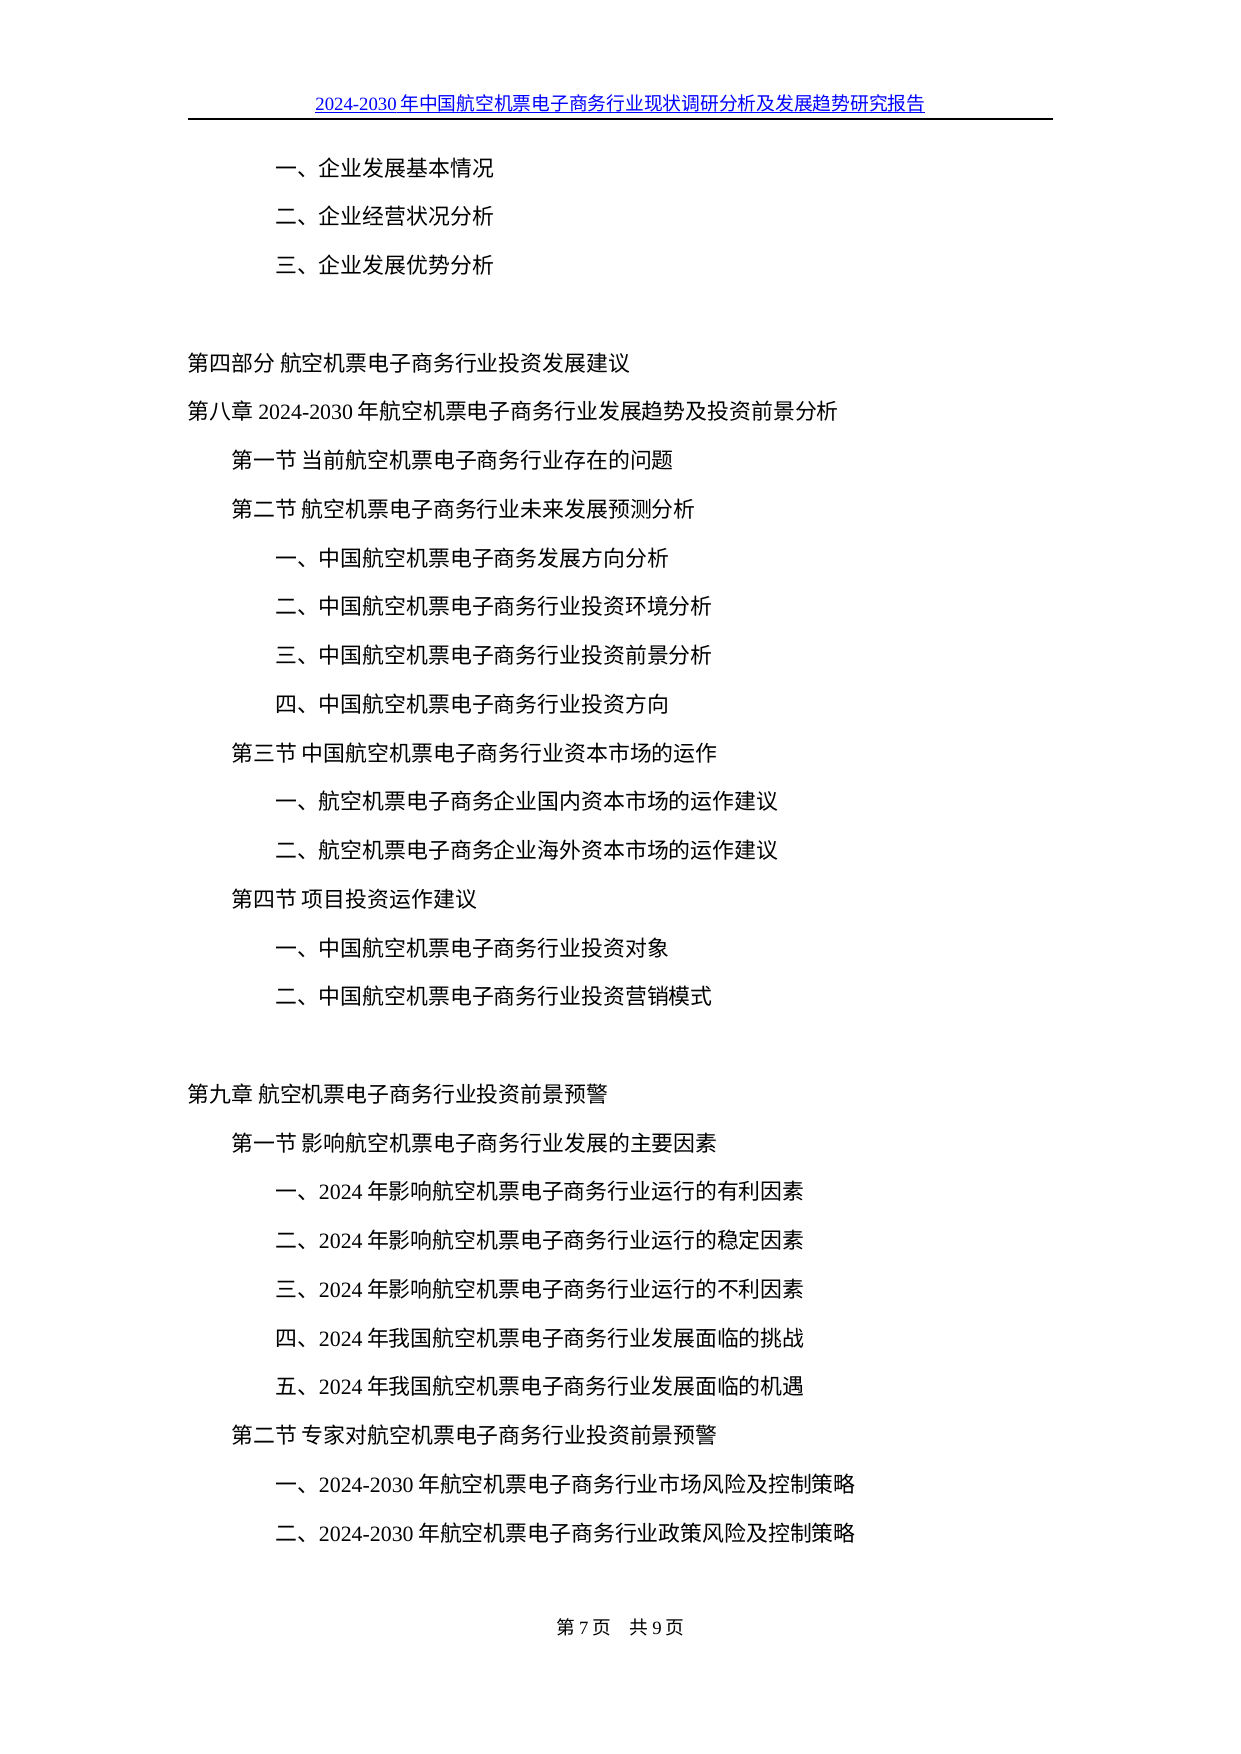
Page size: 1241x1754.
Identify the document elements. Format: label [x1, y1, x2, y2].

text [187, 150, 1053, 1548]
